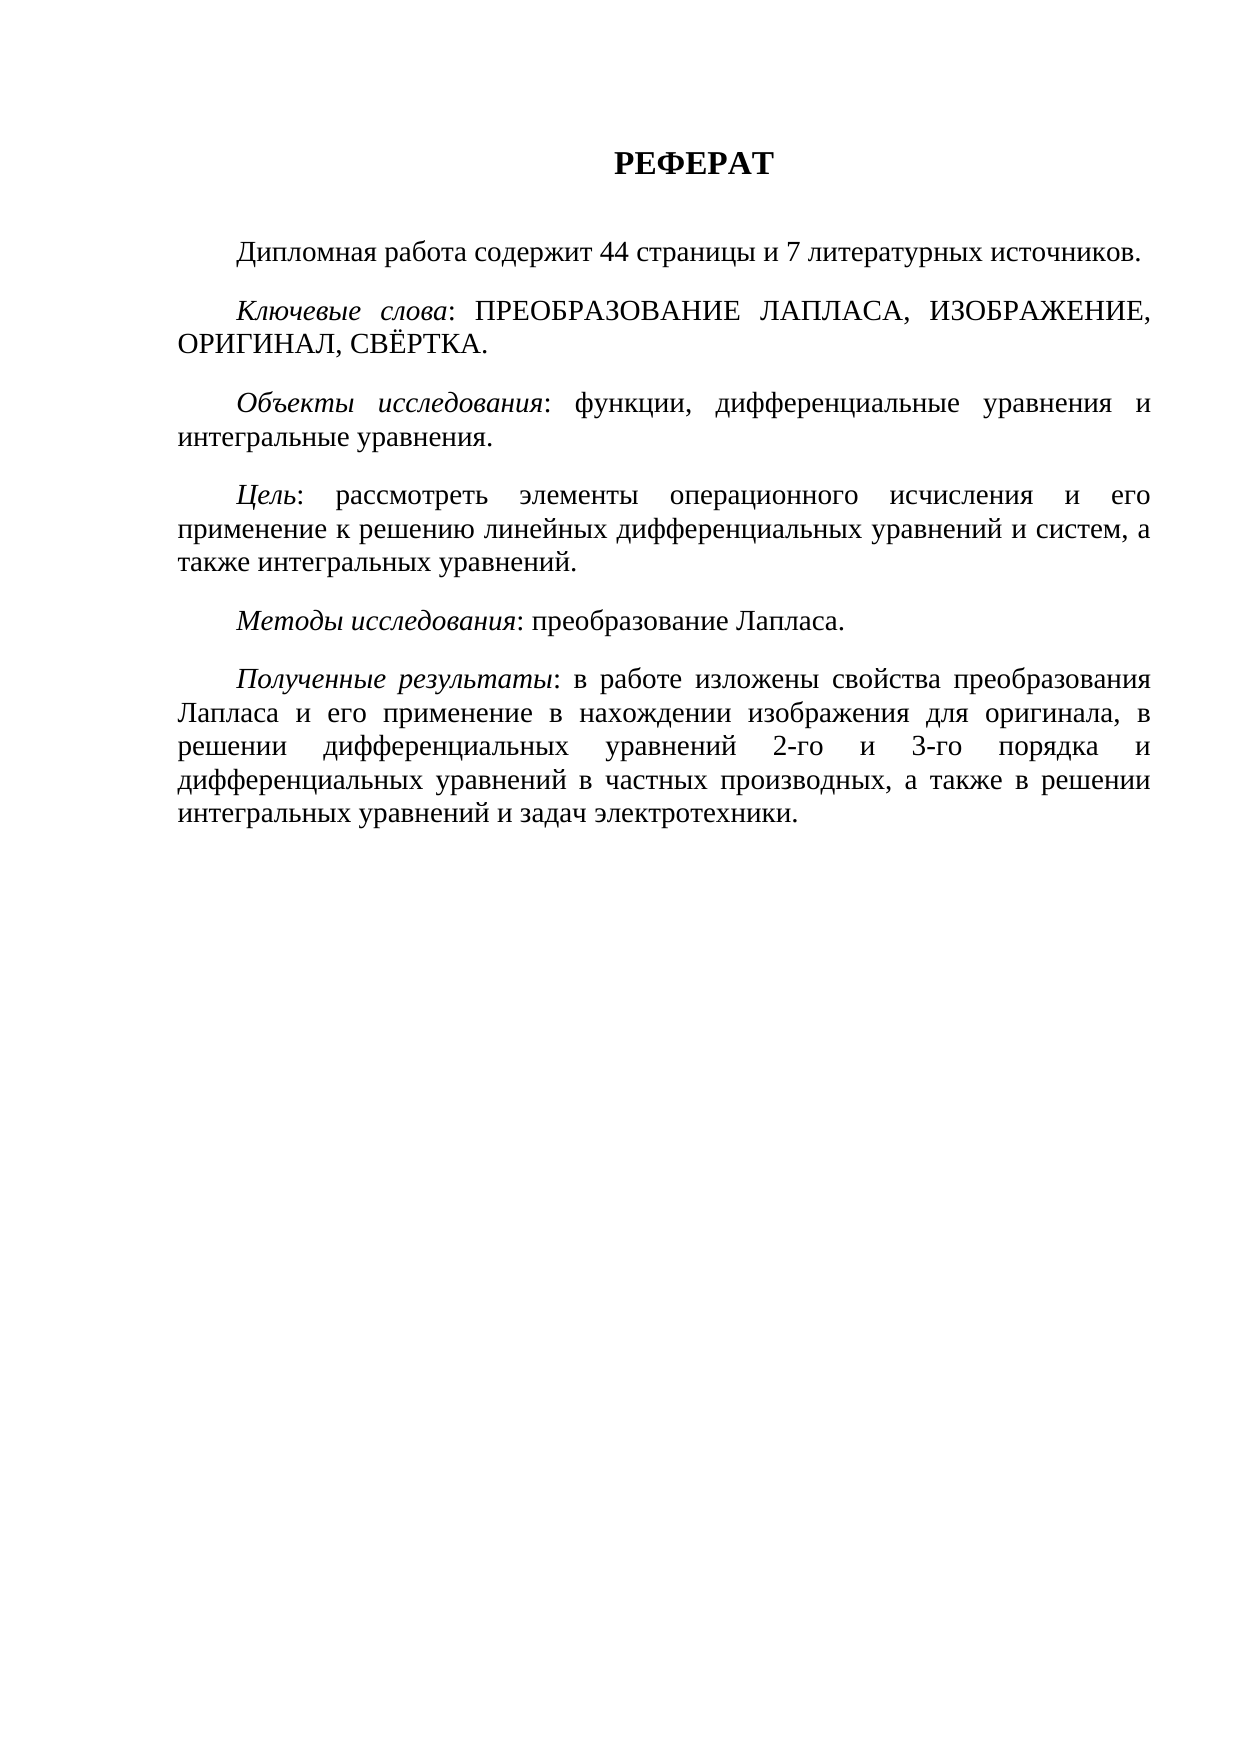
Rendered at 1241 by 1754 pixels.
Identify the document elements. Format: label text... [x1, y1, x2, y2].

subtitle РЕФЕРАТ [177, 143, 1152, 181]
text Объекты исследования: функции, дифференциальные уравнения и интегральные уравнения. [177, 385, 1152, 452]
text Дипломная работа содержит 44 страницы и 7 литературных источников. [177, 234, 1152, 268]
text Полученные результаты: в работе изложены свойства преобразования Лапласа и его применение в нахождении изображения для оригинала, в решении дифференциальных уравнений 2-го и 3-го порядка и дифференциальных уравнений в частных производных, а также в решении интегральных уравнений и задач электротехники. [177, 661, 1152, 829]
text Цель: рассмотреть элементы операционного исчисления и его применение к решению линейных дифференциальных уравнений и систем, а также интегральных уравнений. [177, 477, 1152, 578]
text Ключевые слова: ПРЕОБРАЗОВАНИЕ ЛАПЛАСА, ИЗОБРАЖЕНИЕ, ОРИГИНАЛ, СВЁРТКА. [177, 293, 1152, 360]
text Методы исследования: преобразование Лапласа. [177, 603, 1152, 636]
